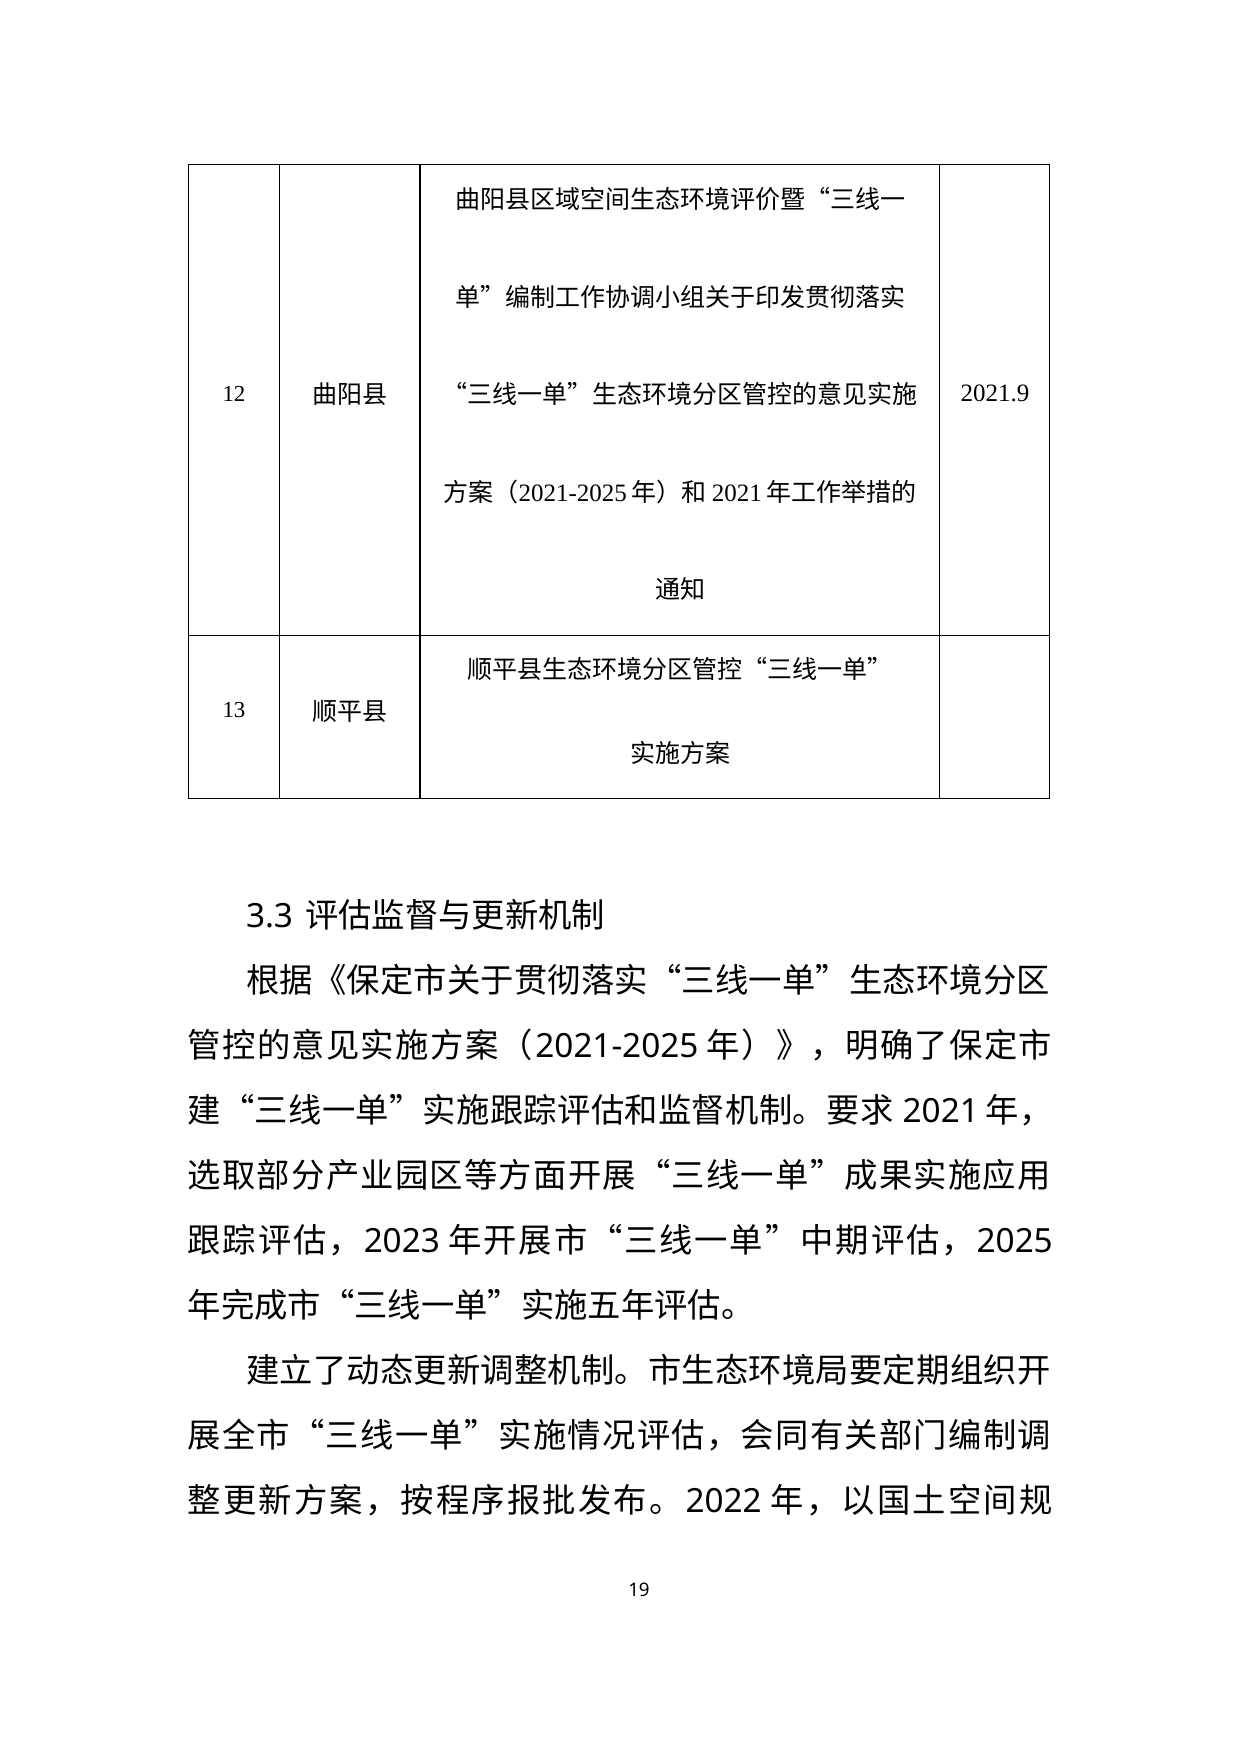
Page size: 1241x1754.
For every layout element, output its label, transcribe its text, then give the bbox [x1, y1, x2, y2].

table_cell 2021.9 [940, 165, 1049, 634]
table_cell 顺平县 [280, 636, 419, 798]
table_cell 顺平县生态环境分区管控“三线一单” 实施方案 [421, 636, 939, 798]
table_cell 13 [189, 636, 279, 798]
table_cell [940, 636, 1049, 798]
table_cell 曲阳县区域空间生态环境评价暨“三线一单”编制工作协调小组关于印发贯彻落实“三线一单”生态环境分区管控的意见实施方案（2021-2025年）和2021年工作举措的通知 [421, 165, 939, 634]
table_cell 曲阳县 [280, 165, 419, 634]
text 根据《保定市关于贯彻落实“三线一单”生态环境分区管控的意见实施方案（2021-2025年）》，明确了保定市建“三线一单”实施跟踪评估和监督机制。要求2021年，选取部分产业园区等方面开展“三线一单”成果实施应用跟踪评估，2023年开展市“三线一单”中期评估，2025年完成市“三线一单”实施五年评估。 [187, 946, 1053, 1336]
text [187, 1336, 1053, 1531]
table_cell 12 [189, 165, 279, 634]
subtitle 评估监督与更新机制 [246, 881, 1053, 946]
